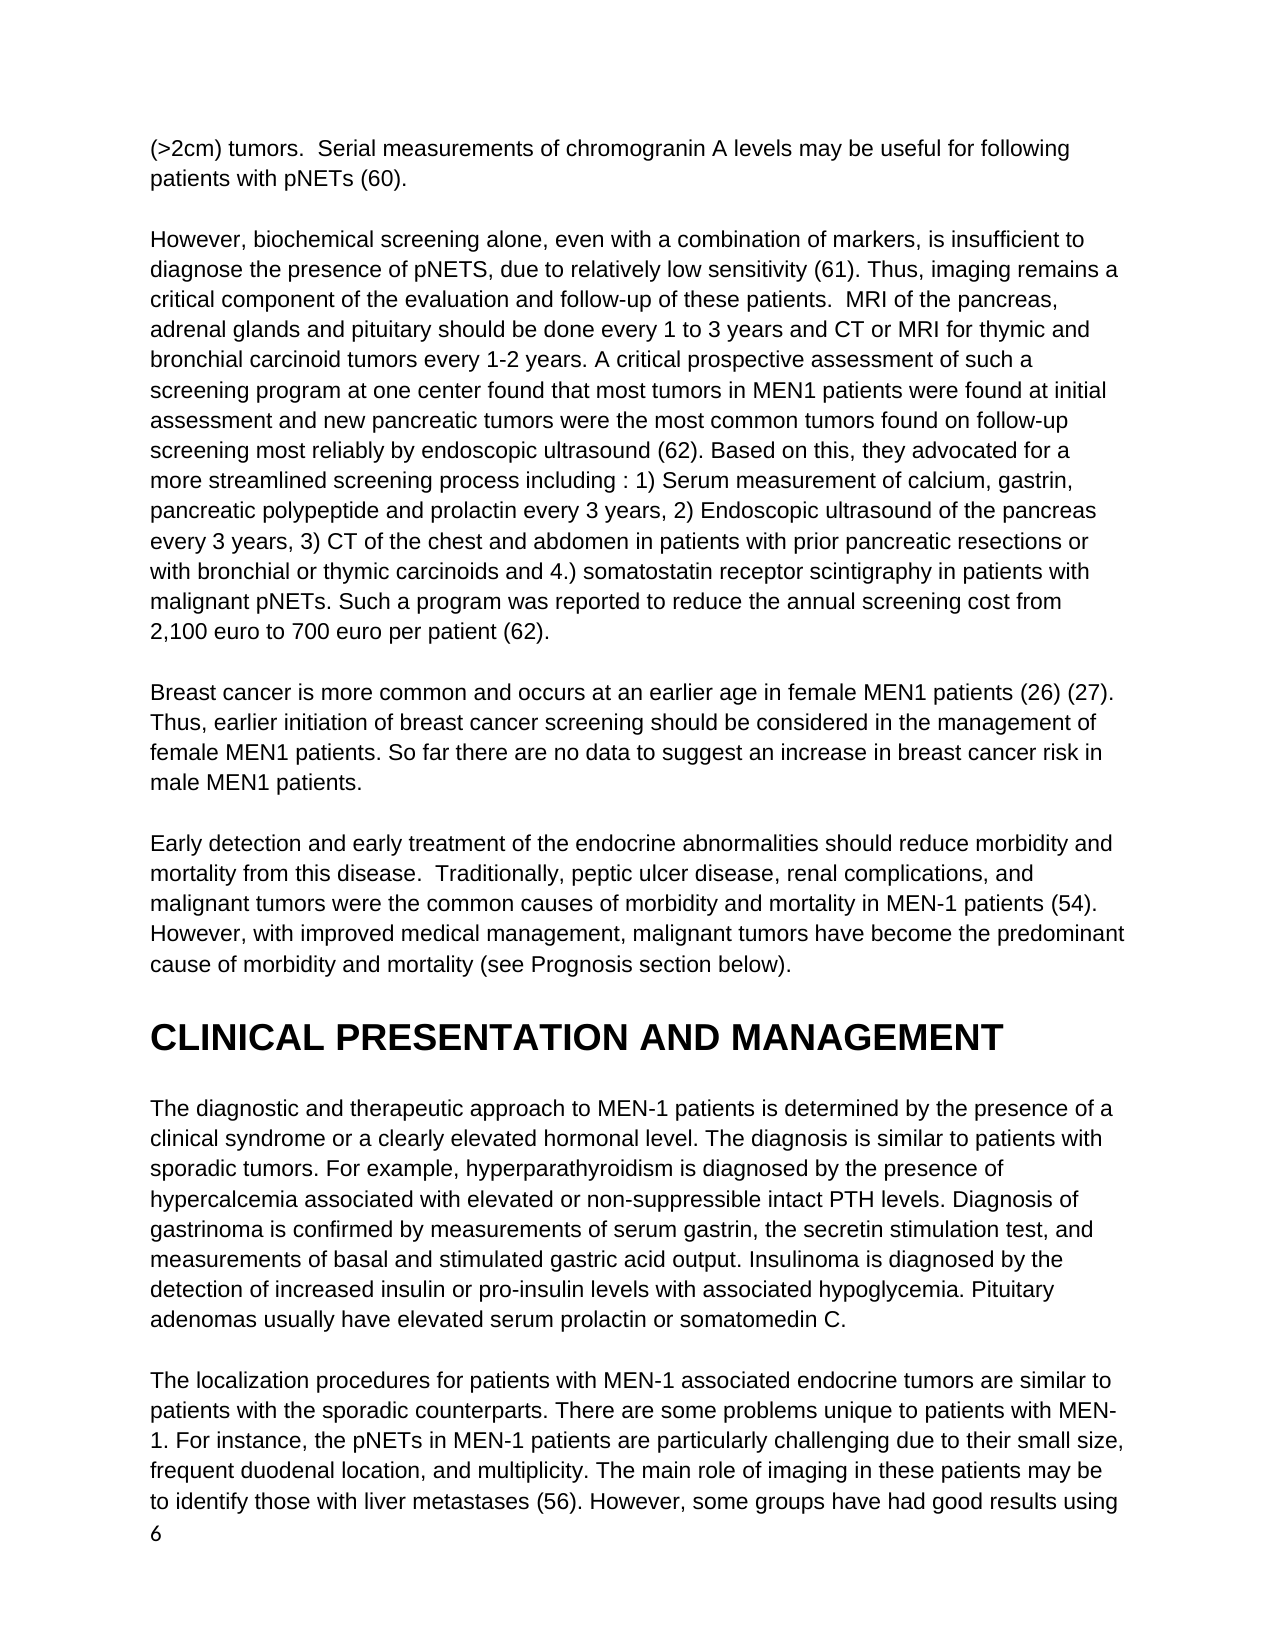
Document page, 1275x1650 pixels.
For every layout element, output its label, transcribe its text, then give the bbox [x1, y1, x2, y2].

text Early detection and early treatment of the endocrine abnormalities should reduce morbidity and mortality from this disease. Traditionally, peptic ulcer disease, renal complications, and malignant tumors were the common causes of morbidity and mortality in MEN-1 patients (54). However, with improved medical management, malignant tumors have become the predominant cause of morbidity and mortality (see Prognosis section below). [150, 830, 1125, 977]
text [150, 135, 1125, 192]
text Breast cancer is more common and occurs at an earlier age in female MEN1 patients (26) (27). Thus, earlier initiation of breast cancer screening should be considered in the management of female MEN1 patients. So far there are no data to suggest an increase in breast cancer risk in male MEN1 patients. [150, 679, 1125, 796]
subtitle CLINICAL PRESENTATION AND MANAGEMENT [150, 1015, 1125, 1058]
text The diagnostic and therapeutic approach to MEN-1 patients is determined by the presence of a clinical syndrome or a clearly elevated hormonal level. The diagnosis is similar to patients with sporadic tumors. For example, hyperparathyroidism is diagnosed by the presence of hypercalcemia associated with elevated or non-suppressible intact PTH levels. Diagnosis of gastrinoma is confirmed by measurements of serum gastrin, the secretin stimulation test, and measurements of basal and stimulated gastric acid output. Insulinoma is diagnosed by the detection of increased insulin or pro-insulin levels with associated hypoglycemia. Pituitary adenomas usually have elevated serum prolactin or somatomedin C. [150, 1095, 1125, 1333]
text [150, 1367, 1125, 1514]
text However, biochemical screening alone, even with a combination of markers, is insufficient to diagnose the presence of pNETS, due to relatively low sensitivity (61). Thus, imaging remains a critical component of the evaluation and follow-up of these patients. MRI of the pancreas, adrenal glands and pituitary should be done every 1 to 3 years and CT or MRI for thymic and bronchial carcinoid tumors every 1-2 years. A critical prospective assessment of such a screening program at one center found that most tumors in MEN1 patients were found at initial assessment and new pancreatic tumors were the most common tumors found on follow-up screening most reliably by endoscopic ultrasound (62). Based on this, they advocated for a more streamlined screening process including : 1) Serum measurement of calcium, gastrin, pancreatic polypeptide and prolactin every 3 years, 2) Endoscopic ultrasound of the pancreas every 3 years, 3) CT of the chest and abdomen in patients with prior pancreatic resections or with bronchial or thymic carcinoids and 4.) somatostatin receptor scintigraphy in patients with malignant pNETs. Such a program was reported to reduce the annual screening cost from 2,100 euro to 700 euro per patient (62). [150, 226, 1125, 645]
